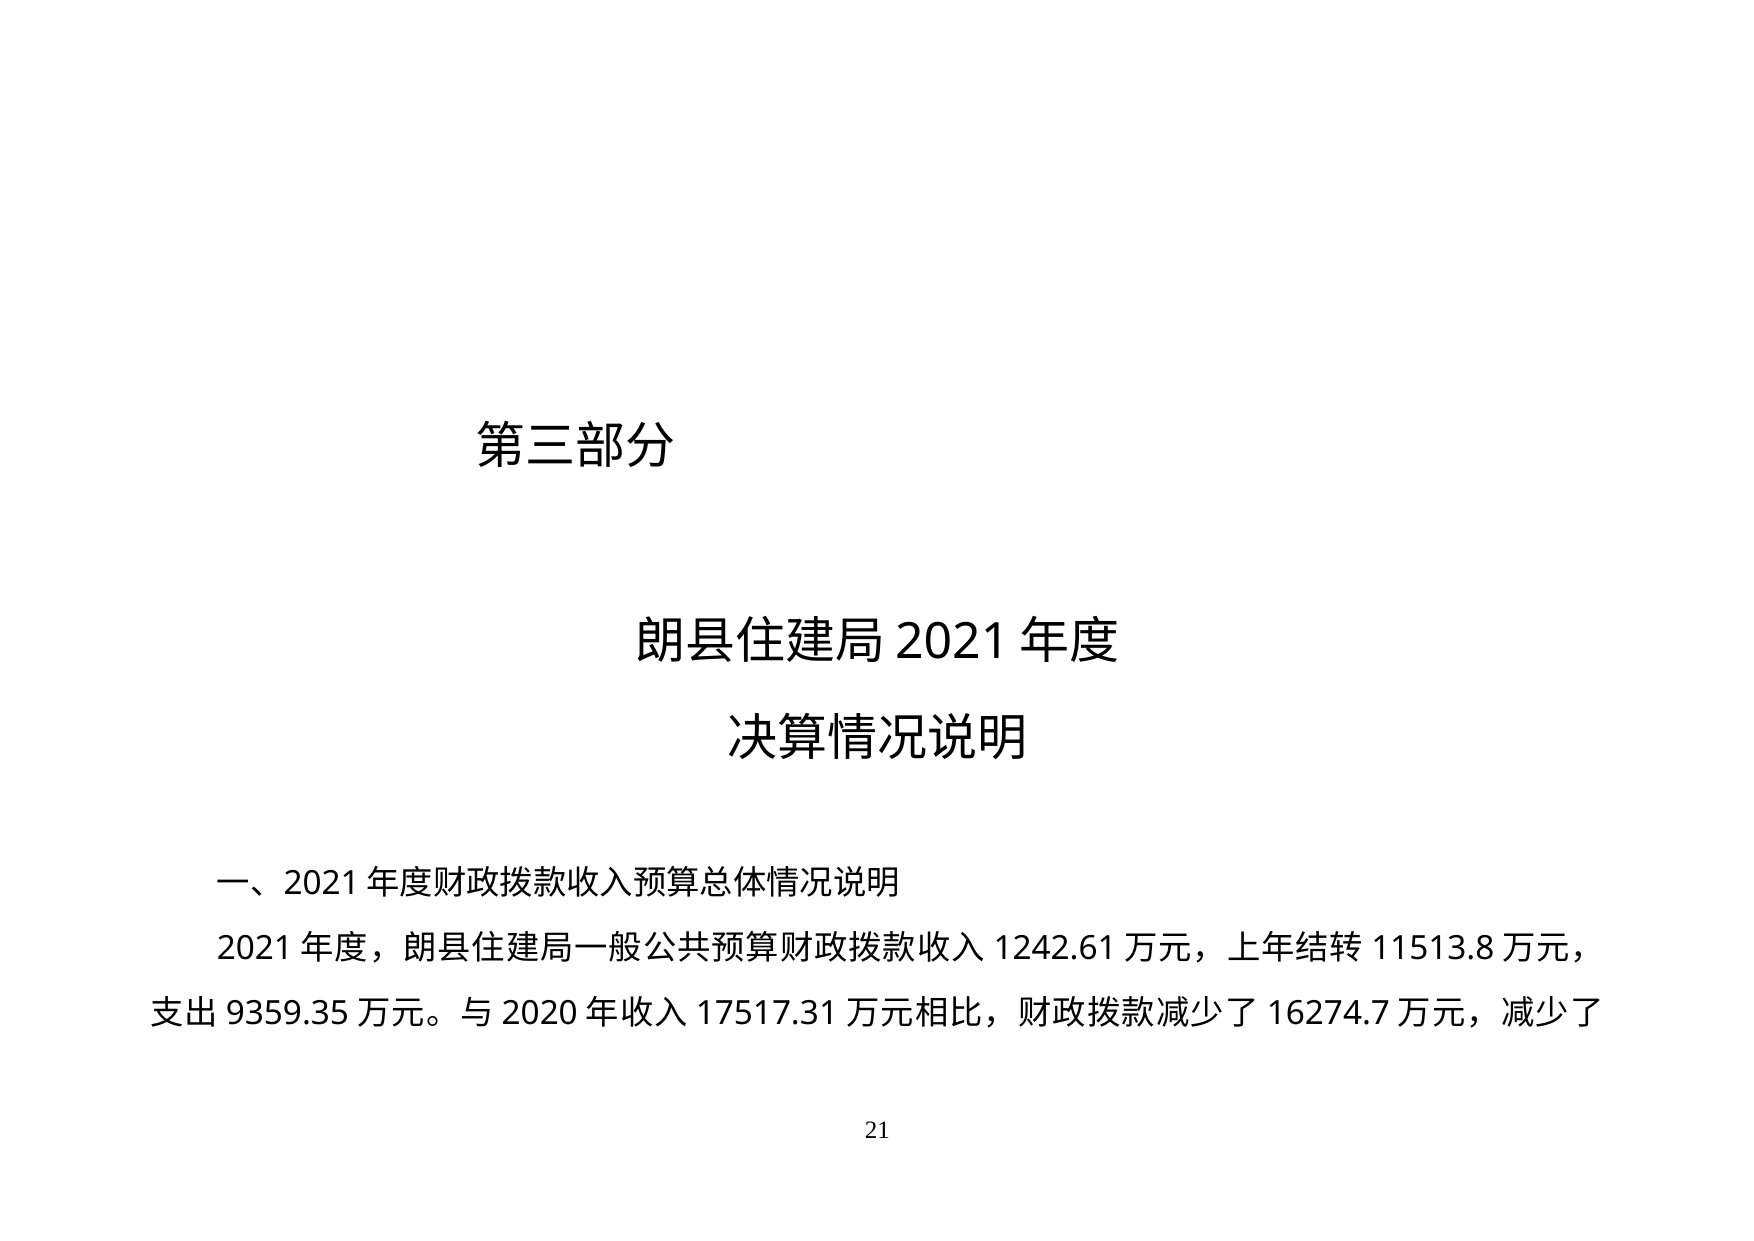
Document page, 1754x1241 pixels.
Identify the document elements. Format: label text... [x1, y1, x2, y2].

text 一、2021年度财政拨款收入预算总体情况说明 [150, 848, 1604, 913]
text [150, 913, 1604, 1043]
text 决算情况说明 [150, 685, 1604, 783]
text 朗县住建局2021年度 [150, 588, 1604, 685]
text 第三部分 [150, 393, 1604, 490]
